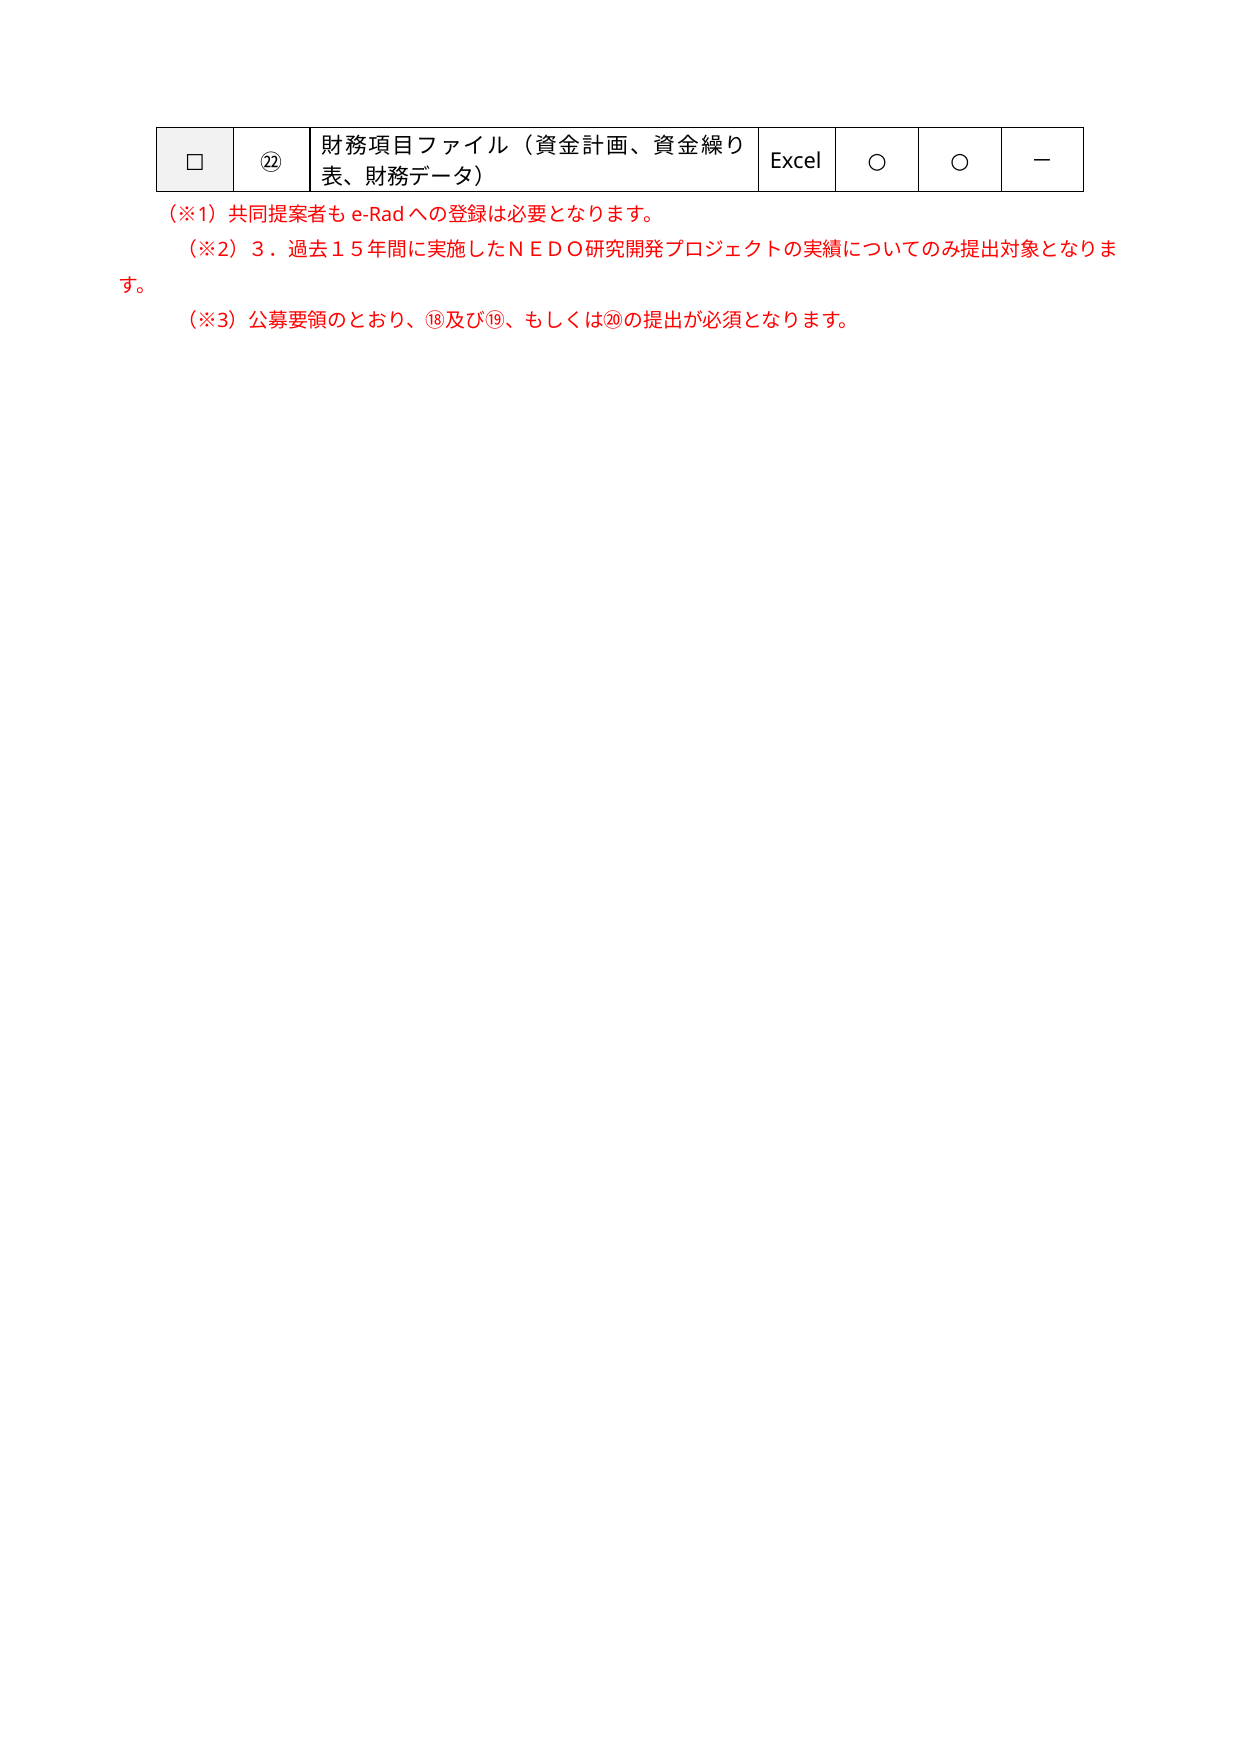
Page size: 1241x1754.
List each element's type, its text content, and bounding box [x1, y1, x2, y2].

table_cell ○ [836, 128, 918, 191]
table_cell ㉒ [234, 128, 309, 191]
table_cell 財務項目ファイル（資金計画、資金繰り表、財務データ） [311, 128, 758, 191]
text （※2）３．過去１５年間に実施したＮＥＤＯ研究開発プロジェクトの実績についてのみ提出対象となります。 [118, 227, 1122, 298]
table_cell － [1002, 128, 1083, 191]
table_cell ○ [919, 128, 1001, 191]
table_cell Excel [759, 128, 835, 191]
text （※3）公募要領のとおり、⑱及び⑲、もしくは⑳の提出が必須となります。 [118, 298, 1122, 333]
text （※1）共同提案者もe-Radへの登録は必要となります。 [118, 192, 1122, 227]
